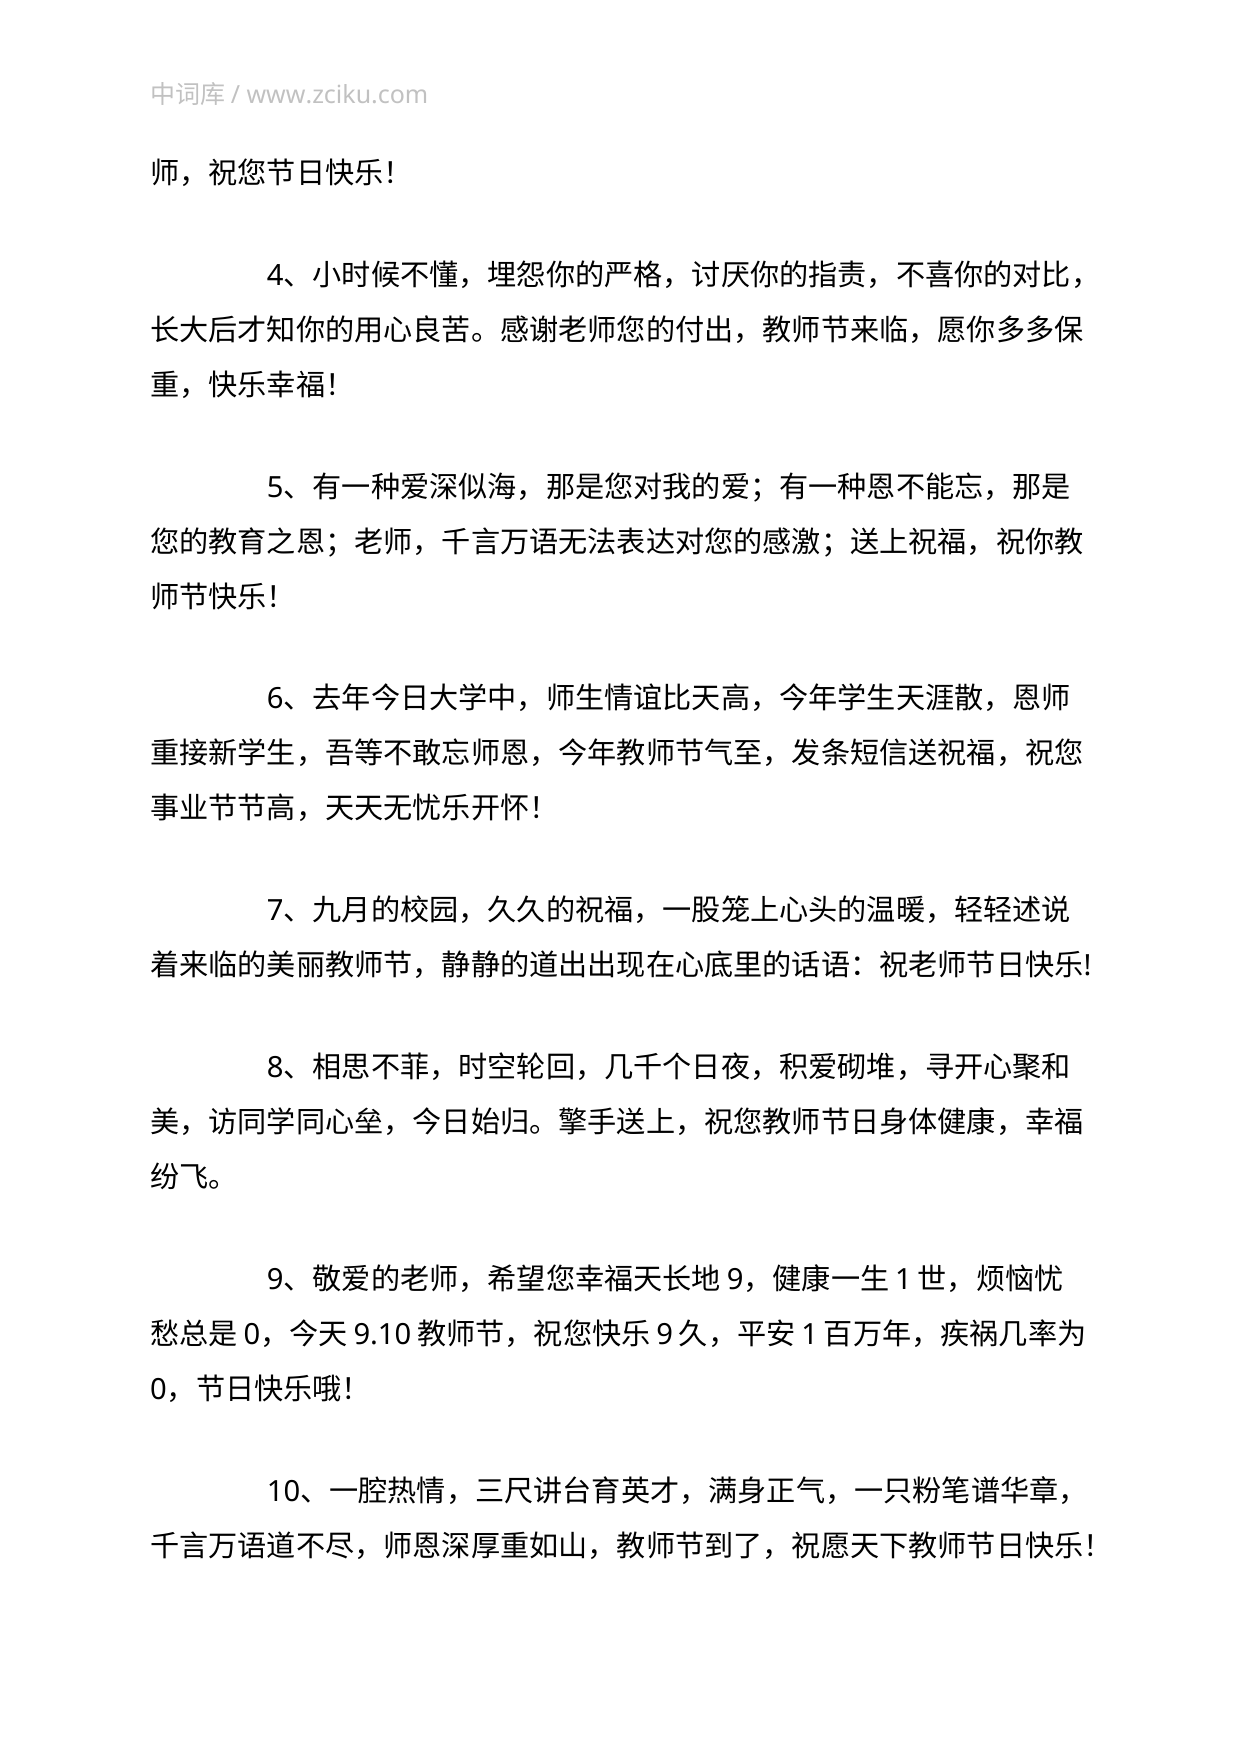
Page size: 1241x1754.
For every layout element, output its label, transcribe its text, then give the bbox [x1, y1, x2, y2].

text 5、有一种爱深似海，那是您对我的爱；有一种恩不能忘，那是您的教育之恩；老师，千言万语无法表达对您的感激；送上祝福，祝你教师节快乐！ [150, 463, 1090, 616]
text 7、九月的校园，久久的祝福，一股笼上心头的温暖，轻轻述说着来临的美丽教师节，静静的道出出现在心底里的话语：祝老师节日快乐! [150, 887, 1090, 984]
text 9、敬爱的老师，希望您幸福天长地9，健康一生1世，烦恼忧愁总是0，今天9.10教师节，祝您快乐9久，平安1百万年，疾祸几率为0，节日快乐哦！ [150, 1255, 1090, 1408]
text 4、小时候不懂，埋怨你的严格，讨厌你的指责，不喜你的对比，长大后才知你的用心良苦。感谢老师您的付出，教师节来临，愿你多多保重，快乐幸福！ [150, 252, 1090, 404]
text 10、一腔热情，三尺讲台育英才，满身正气，一只粉笔谱华章，千言万语道不尽，师恩深厚重如山，教师节到了，祝愿天下教师节日快乐！ [150, 1467, 1090, 1565]
text 6、去年今日大学中，师生情谊比天高，今年学生天涯散，恩师重接新学生，吾等不敢忘师恩，今年教师节气至，发条短信送祝福，祝您事业节节高，天天无忧乐开怀！ [150, 675, 1090, 827]
text 8、相思不菲，时空轮回，几千个日夜，积爱砌堆，寻开心聚和美，访同学同心垒，今日始归。擎手送上，祝您教师节日身体健康，幸福纷飞。 [150, 1044, 1090, 1196]
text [150, 150, 1090, 192]
